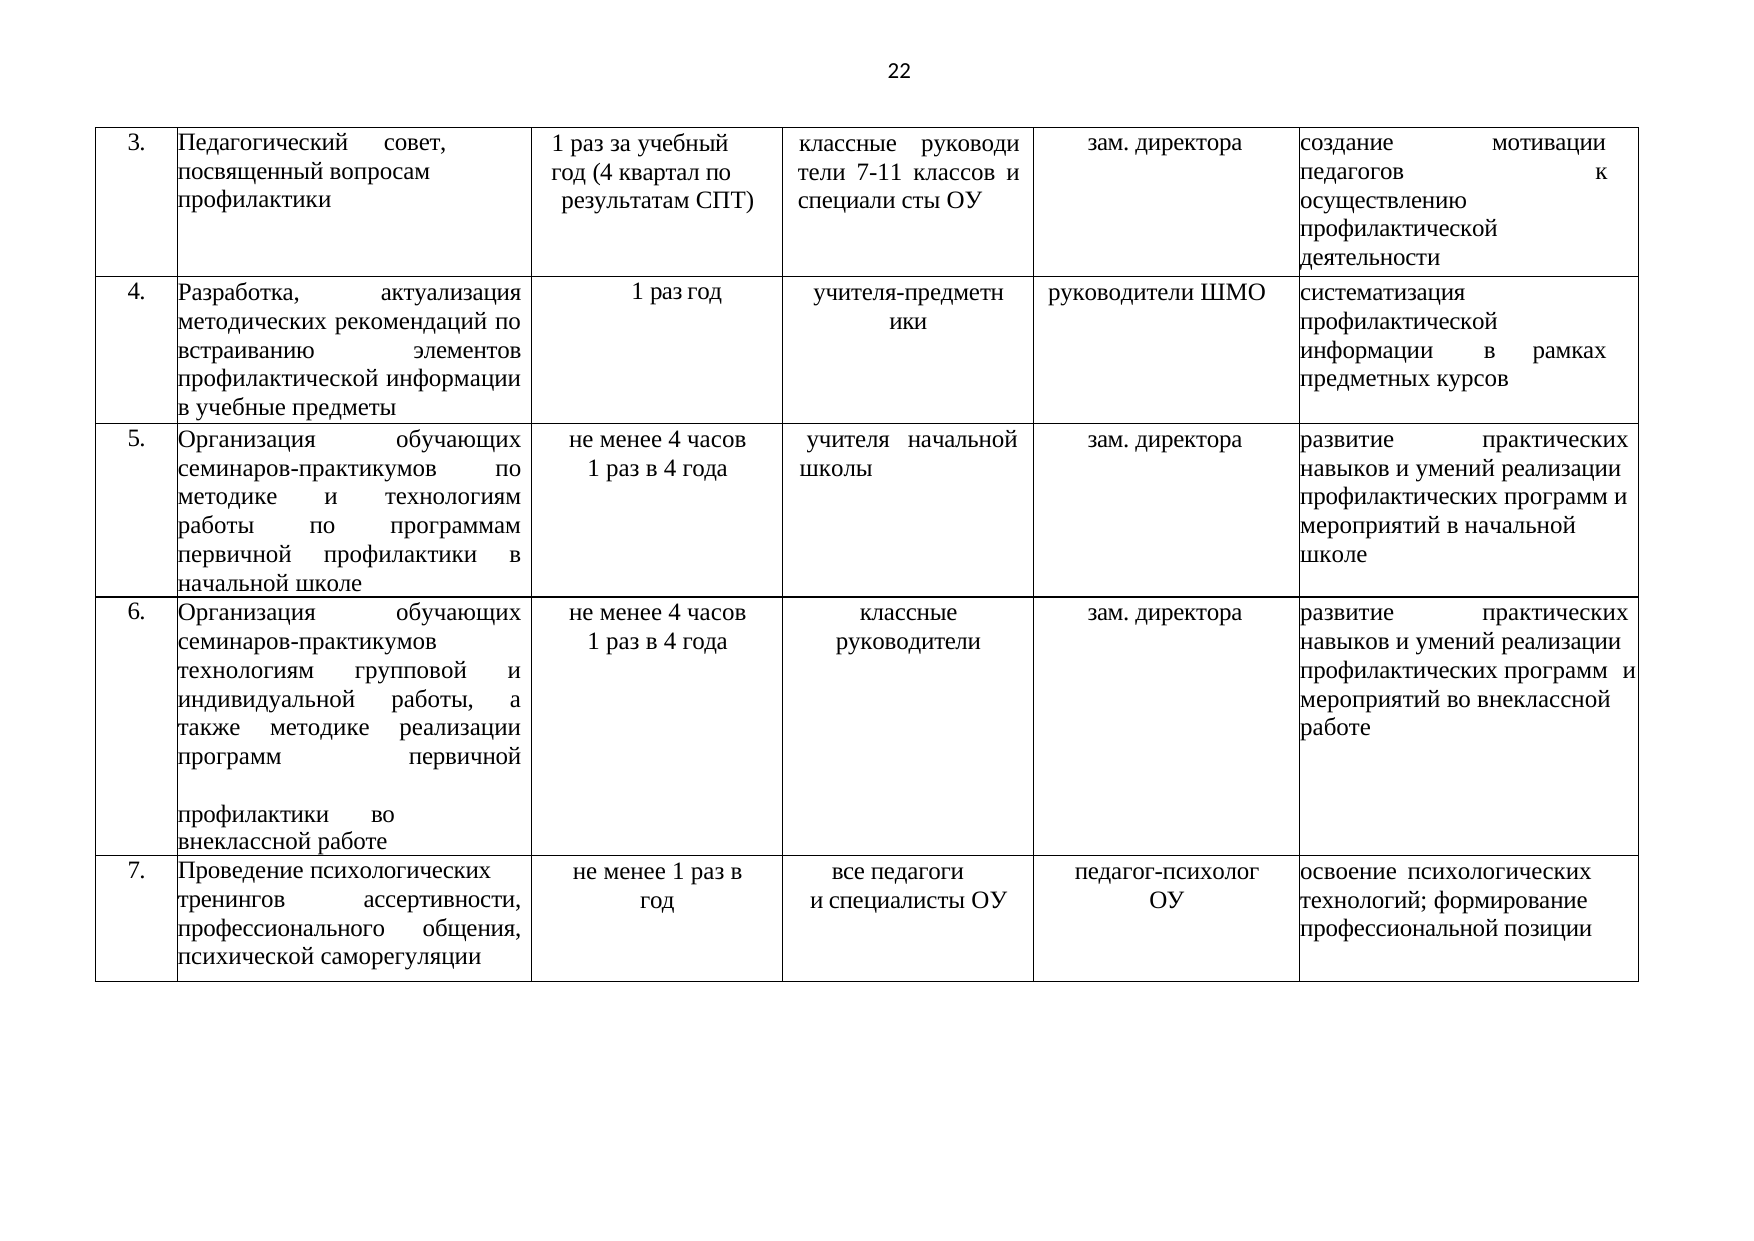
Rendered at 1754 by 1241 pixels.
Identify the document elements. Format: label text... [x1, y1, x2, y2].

table_cell учителя начальной школы [783, 424, 1033, 596]
table_cell не менее 4 часов 1 раз в 4 года [532, 424, 782, 596]
table_header 3. [96, 128, 177, 276]
table_cell 7. [96, 856, 177, 981]
table_header 1 раз за учебный год (4 квартал по результатам СПТ) [532, 128, 782, 276]
table_header классные руководи тели 7-11 классов и специали сты ОУ [783, 128, 1033, 276]
table_cell Организация обучающих семинаров-практикумов технологиям групповой и индивидуальной работы, а также методике реализации программ первичной профилактики во внеклассной работе [178, 598, 531, 855]
table_cell 4. [96, 277, 177, 423]
table_cell систематизация профилактической информации в рамках предметных курсов [1300, 277, 1638, 423]
table_header Педагогический совет, посвященный вопросам профилактики [178, 128, 531, 276]
table_cell учителя-предметн ики [783, 277, 1033, 423]
table_header зам. директора [1034, 128, 1299, 276]
table_cell 6. [96, 598, 177, 855]
table_cell зам. директора [1034, 598, 1299, 855]
table_cell развитие практических навыков и умений реализации профилактических программ и мероприятий в начальной школе [1300, 424, 1638, 596]
table_cell все педагоги и специалисты ОУ [783, 856, 1033, 981]
table_cell Организация обучающих семинаров-практикумов по методике и технологиям работы по программам первичной профилактики в начальной школе [178, 424, 531, 596]
table_cell зам. директора [1034, 424, 1299, 596]
table_cell освоение психологических технологий; формирование профессиональной позиции [1300, 856, 1638, 981]
table_cell классные руководители [783, 598, 1033, 855]
table_header создание мотивации педагогов к осуществлению профилактической деятельности [1300, 128, 1638, 276]
table_cell не менее 4 часов 1 раз в 4 года [532, 598, 782, 855]
table_cell руководители ШМО [1034, 277, 1299, 423]
table_cell 1 раз год [532, 277, 782, 423]
table_cell развитие практических навыков и умений реализации профилактических программ и мероприятий во внеклассной работе [1300, 598, 1638, 855]
table_cell Разработка, актуализация методических рекомендаций по встраиванию элементов профилактической информации в учебные предметы [178, 277, 531, 423]
table_cell не менее 1 раз в год [532, 856, 782, 981]
table_cell 5. [96, 424, 177, 596]
table_cell педагог-психолог ОУ [1034, 856, 1299, 981]
table_cell Проведение психологических тренингов ассертивности, профессионального общения, психической саморегуляции [178, 856, 531, 981]
